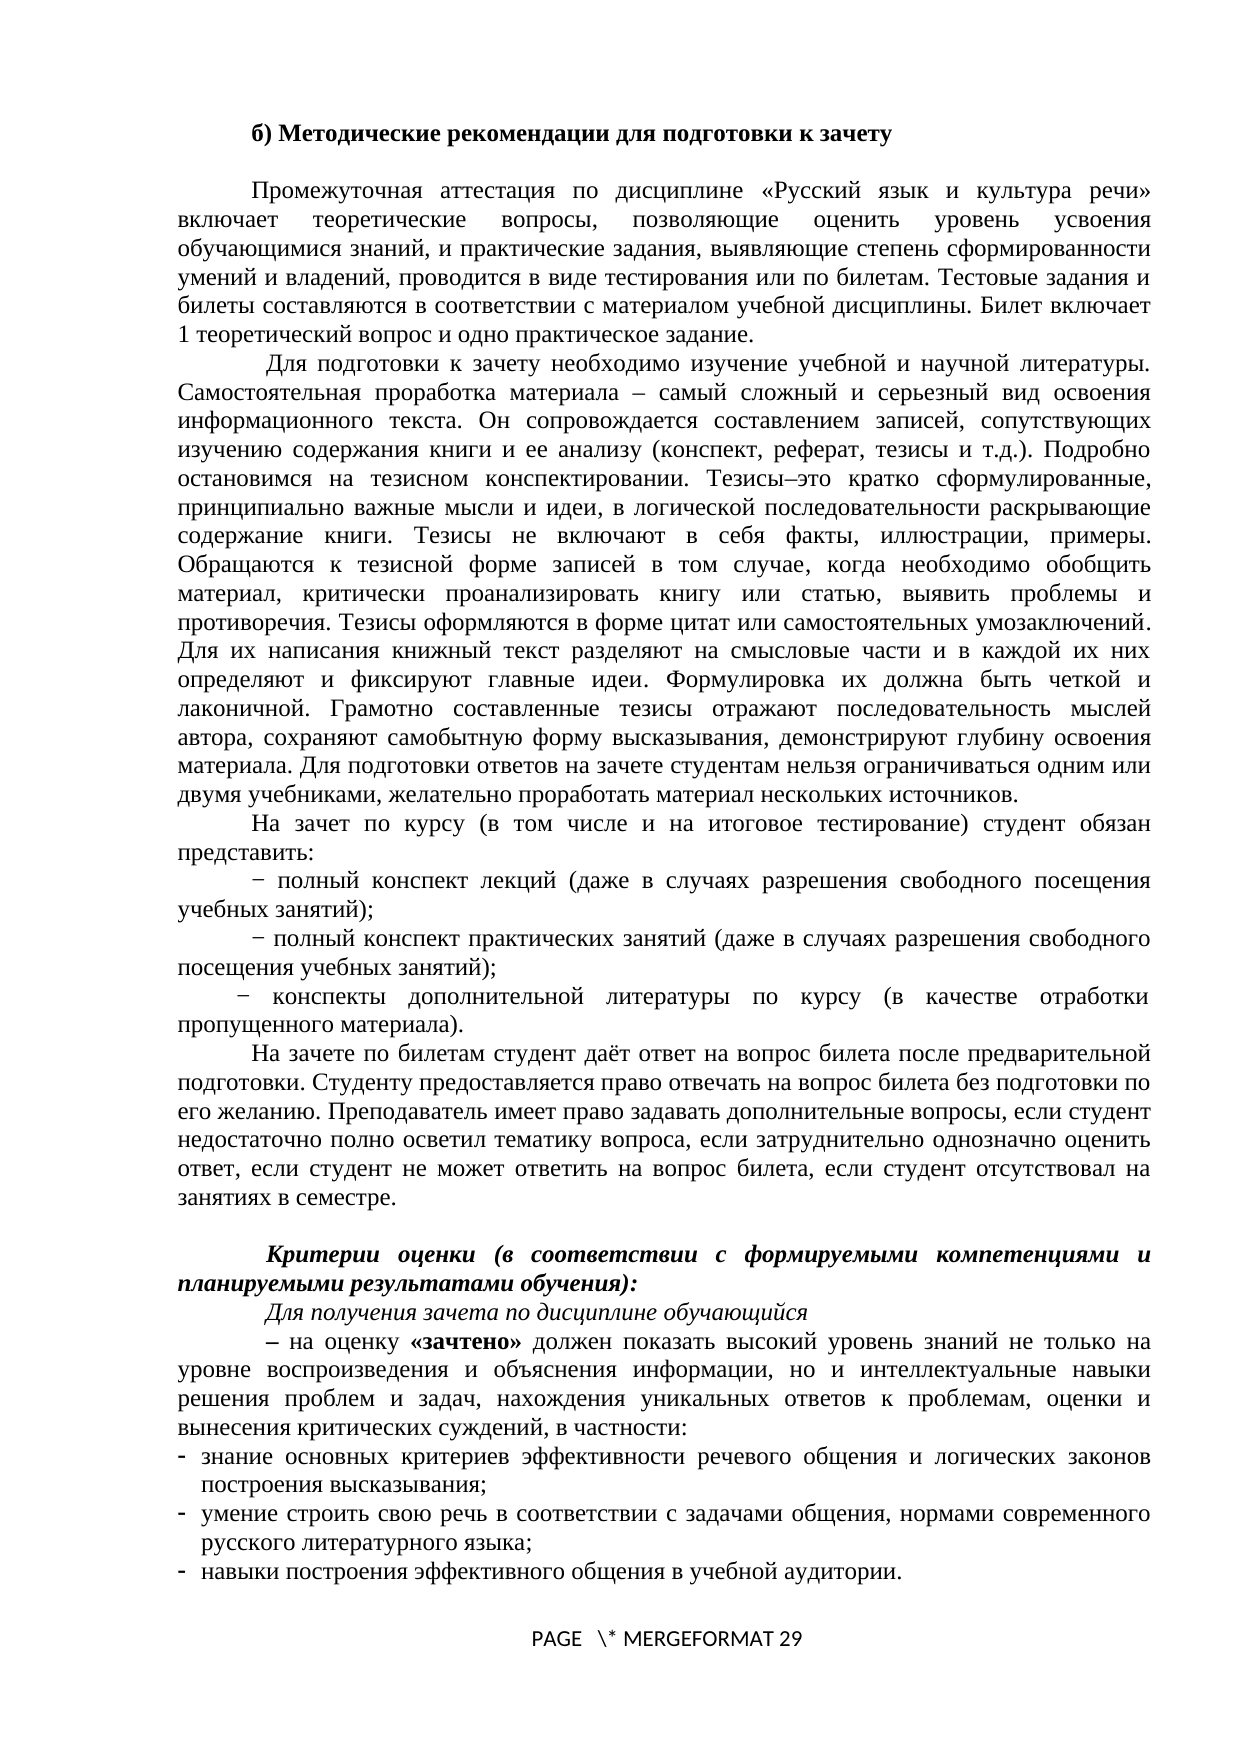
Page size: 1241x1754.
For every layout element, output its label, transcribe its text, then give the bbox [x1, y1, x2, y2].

text Для подготовки к зачету необходимо изучение учебной и научной литературы. Самостоятельная проработка материала – самый сложный и серьезный вид освоения информационного текста. Он сопровождается составлением записей, сопутствующих изучению содержания книги и ее анализу (конспект, реферат, тезисы и т.д.). Подробно остановимся на тезисном конспектировании. Тезисы–это кратко сформулированные, принципиально важные мысли и идеи, в логической последовательности раскрывающие содержание книги. Тезисы не включают в себя факты, иллюстрации, примеры. Обращаются к тезисной форме записей в том случае, когда необходимо обобщить материал, критически проанализировать книгу или статью, выявить проблемы и противоречия. Тезисы оформляются в форме цитат или самостоятельных умозаключений. Для их написания книжный текст разделяют на смысловые части и в каждой их них определяют и фиксируют главные идеи. Формулировка их должна быть четкой и лаконичной. Грамотно составленные тезисы отражают последовательность мыслей автора, сохраняют самобытную форму высказывания, демонстрируют глубину освоения материала. Для подготовки ответов на зачете студентам нельзя ограничиваться одним или двумя учебниками, желательно проработать материал нескольких источников. [177, 348, 1152, 808]
text Для получения зачета по дисциплине обучающийся [177, 1297, 1152, 1326]
text − конспекты дополнительной литературы по курсу (в качестве отработки пропущенного материала). [177, 981, 1149, 1038]
list умение строить свою речь в соответствии с задачами общения, нормами современного русского литературного языка; [177, 1498, 1152, 1556]
text Промежуточная аттестация по дисциплине «Русский язык и культура речи» включает теоретические вопросы, позволяющие оценить уровень усвоения обучающимися знаний, и практические задания, выявляющие степень сформированности умений и владений, проводится в виде тестирования или по билетам. Тестовые задания и билеты составляются в соответствии с материалом учебной дисциплины. Билет включает 1 теоретический вопрос и одно практическое задание. [177, 176, 1152, 348]
text Критерии оценки (в соответствии с формируемыми компетенциями и планируемыми результатами обучения): [177, 1239, 1152, 1297]
list знание основных критериев эффективности речевого общения и логических законов построения высказывания; [177, 1441, 1152, 1498]
list навыки построения эффективного общения в учебной аудитории. [177, 1556, 1152, 1584]
text б) Методические рекомендации для подготовки к зачету [177, 118, 1152, 147]
text На зачет по курсу (в том числе и на итоговое тестирование) студент обязан представить: [177, 808, 1152, 866]
text − полный конспект лекций (даже в случаях разрешения свободного посещения учебных занятий); [177, 866, 1152, 923]
text – на оценку «зачтено» должен показать высокий уровень знаний не только на уровне воспроизведения и объяснения информации, но и интеллектуальные навыки решения проблем и задач, нахождения уникальных ответов к проблемам, оценки и вынесения критических суждений, в частности: [177, 1326, 1152, 1441]
text На зачете по билетам студент даёт ответ на вопрос билета после предварительной подготовки. Студенту предоставляется право отвечать на вопрос билета без подготовки по его желанию. Преподаватель имеет право задавать дополнительные вопросы, если студент недостаточно полно осветил тематику вопроса, если затруднительно однозначно оценить ответ, если студент не может ответить на вопрос билета, если студент отсутствовал на занятиях в семестре. [177, 1038, 1152, 1211]
text − полный конспект практических занятий (даже в случаях разрешения свободного посещения учебных занятий); [177, 923, 1152, 981]
